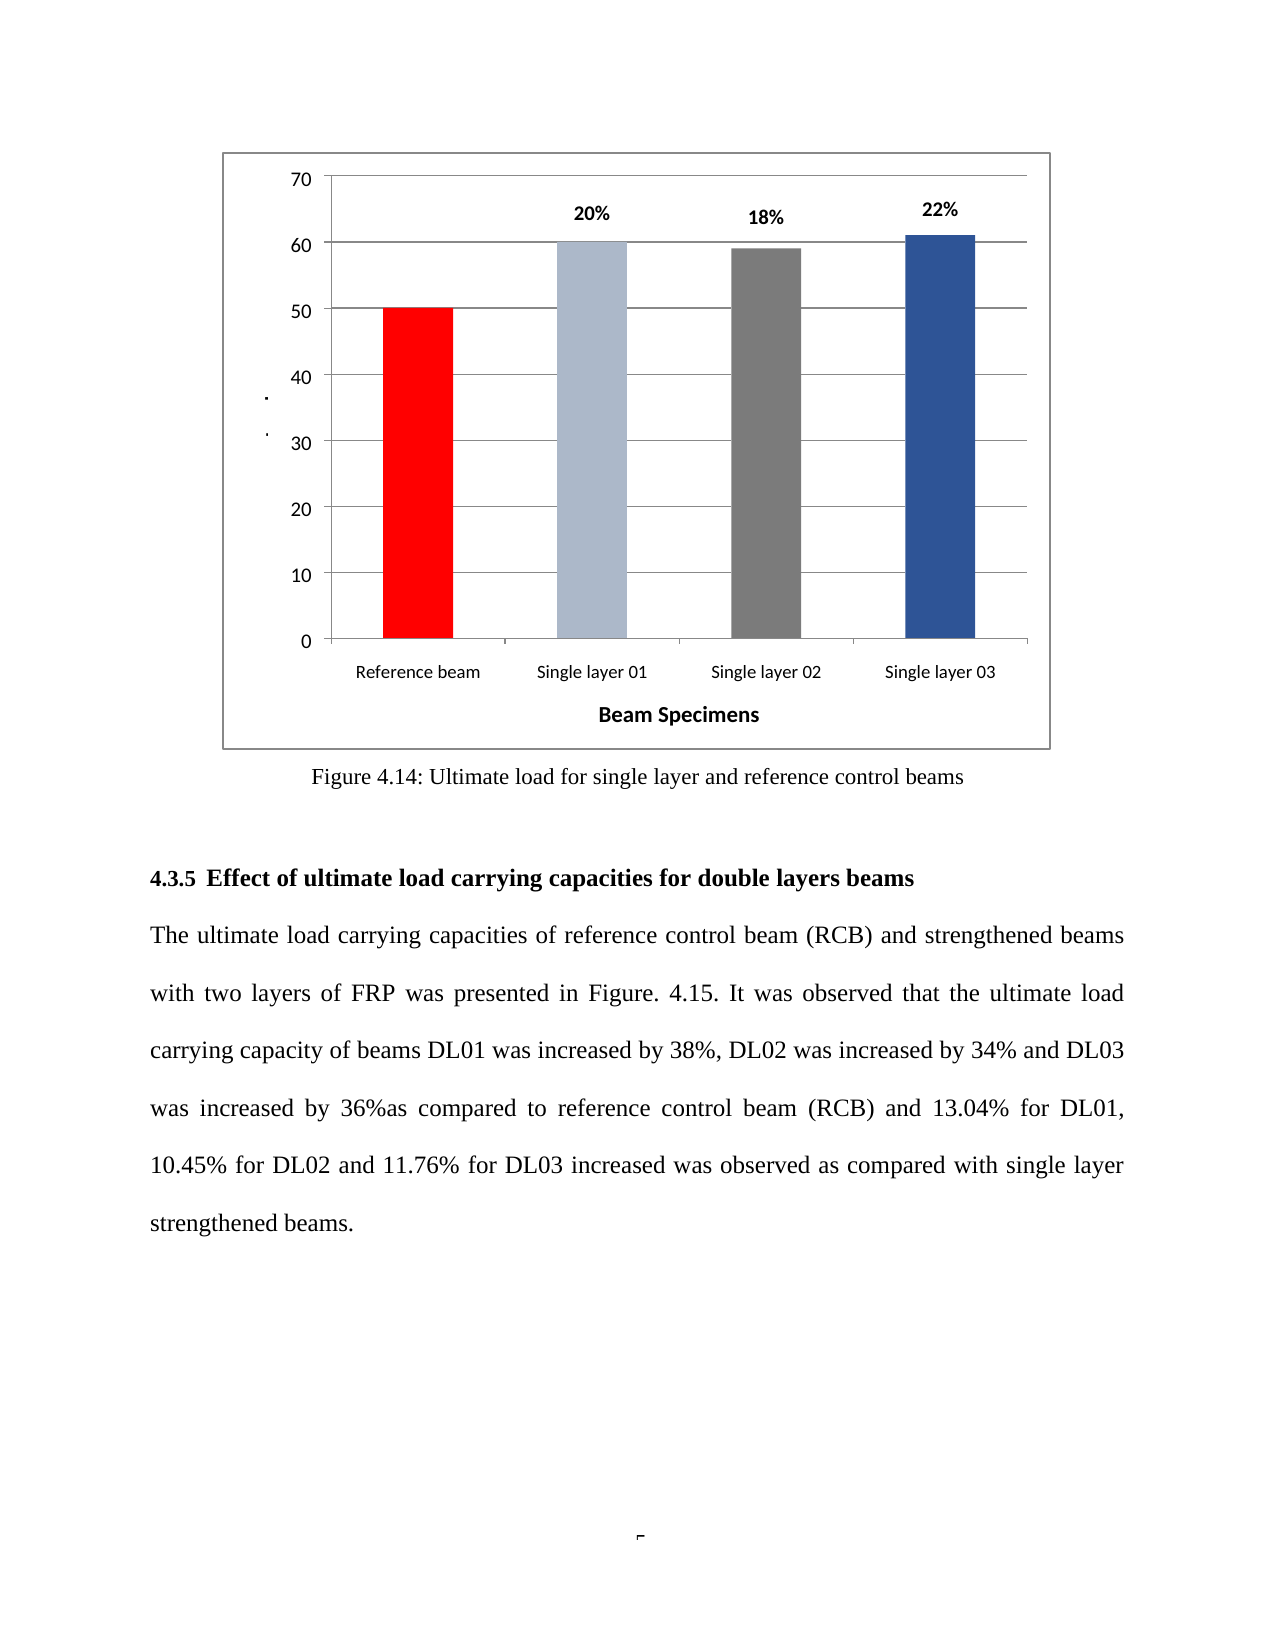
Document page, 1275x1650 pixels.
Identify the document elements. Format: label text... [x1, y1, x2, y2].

subtitle Effect of ultimate load carrying capacities for double layers beams [150, 863, 1244, 892]
text The ultimate load carrying capacities of reference control beam (RCB) and strengthened beams with two layers of FRP was presented in Figure. 4.15. It was observed that the ultimate load carrying capacity of beams DL01 was increased by 38%, DL02 was increased by 34% and DL03 was increased by 36%as compared to reference control beam (RCB) and 13.04% for DL01, 10.45% for DL02 and 11.76% for DL03 increased was observed as compared with single layer strengthened beams. [150, 920, 1126, 1237]
text Figure 4.14: Ultimate load for single layer and reference control beams [311, 763, 1244, 789]
